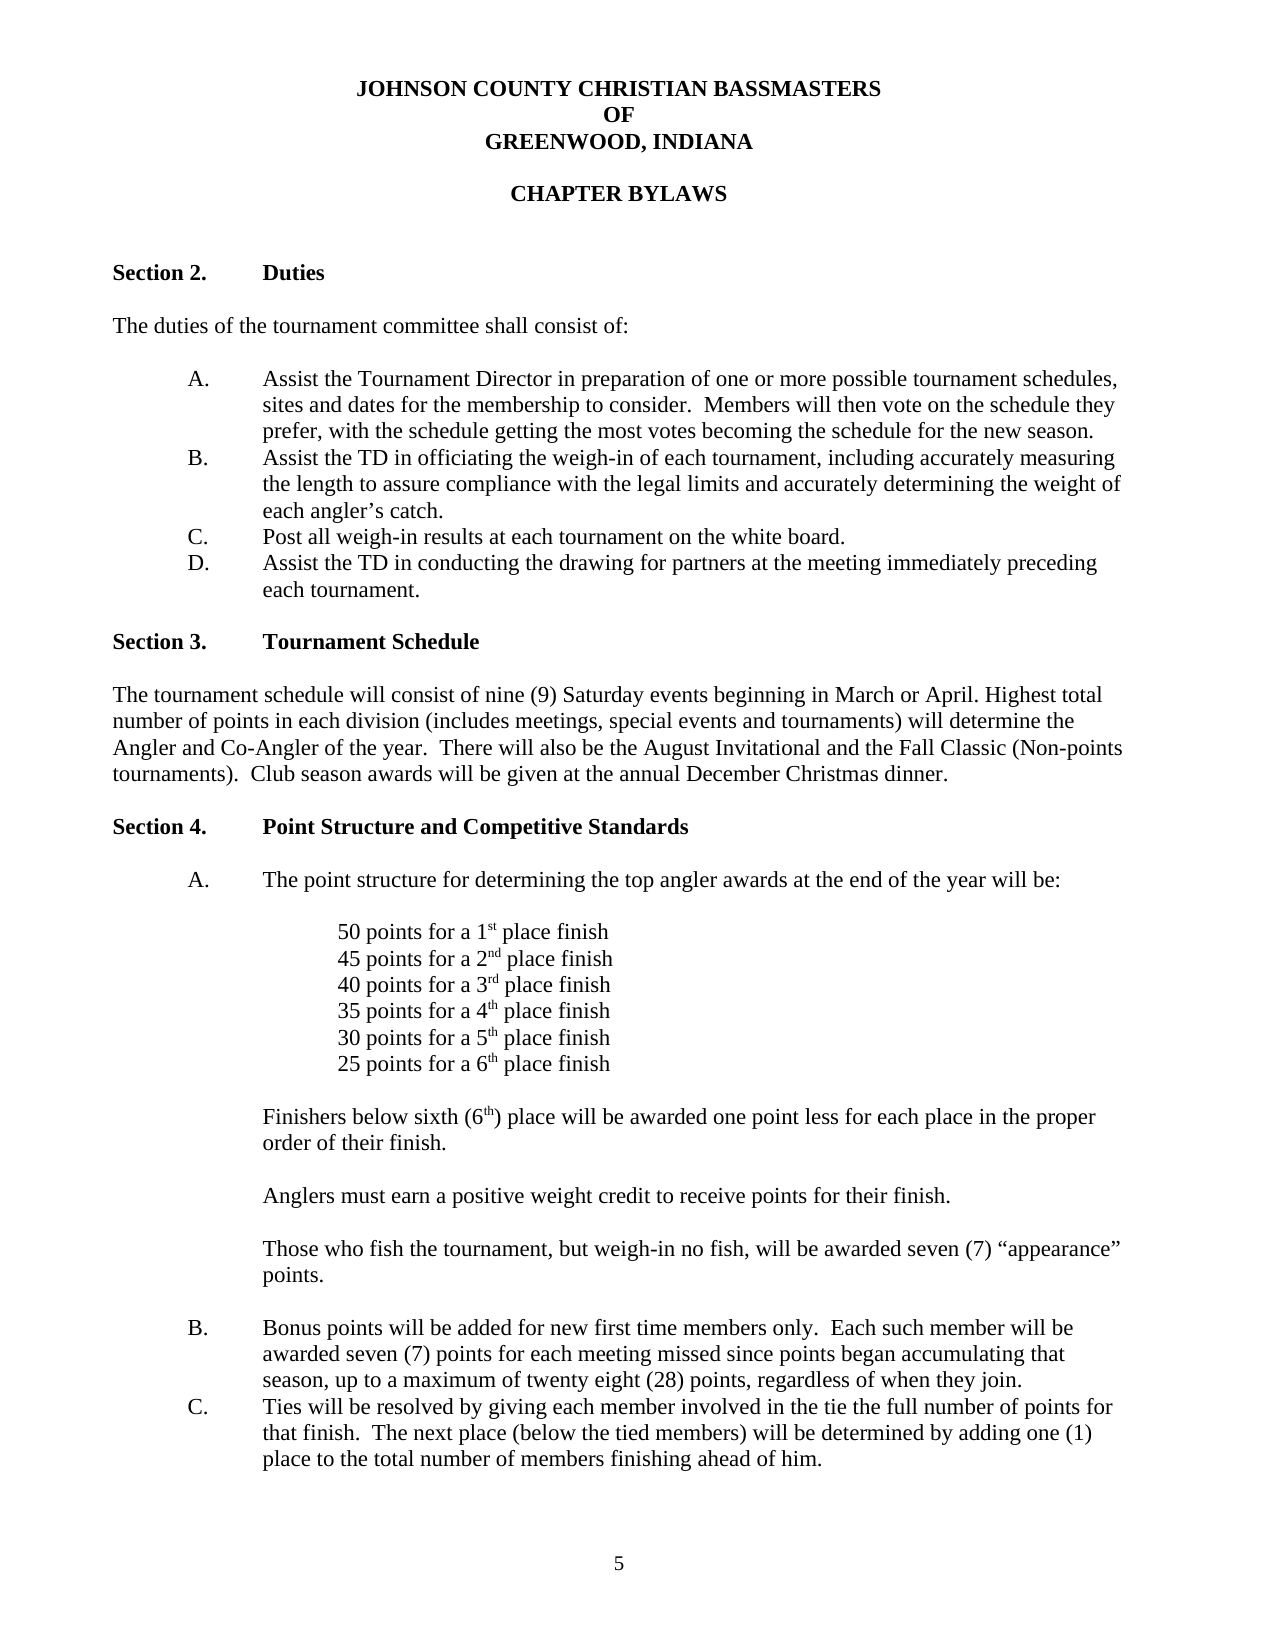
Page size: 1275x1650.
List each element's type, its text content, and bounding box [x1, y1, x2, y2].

text 35 points for a 4th place finish [337, 997, 1125, 1024]
text The duties of the tournament committee shall consist of: [112, 312, 1125, 338]
text 30 points for a 5th place finish [337, 1024, 1125, 1050]
list Post all weigh-in results at each tournament on the white board. [187, 523, 1125, 549]
list Ties will be resolved by giving each member involved in the tie the full number of points for that finish. The next place (below the tied members) will be determined by adding one (1) place to the total number of members finishing ahead of him. [187, 1393, 1125, 1472]
text Anglers must earn a positive weight credit to receive points for their finish. [262, 1182, 1125, 1208]
text 45 points for a 2nd place finish [337, 945, 1125, 971]
list Assist the TD in officiating the weigh-in of each tournament, including accurately measuring the length to assure compliance with the legal limits and accurately determining the weight of each angler’s catch. [187, 444, 1125, 523]
text 50 points for a 1st place finish [337, 918, 1125, 945]
text Section 4. Point Structure and Competitive Standards [112, 813, 1125, 839]
text Section 2. Duties [112, 259, 1125, 286]
text 40 points for a 3rd place finish [337, 971, 1125, 997]
text 25 points for a 6th place finish [337, 1050, 1125, 1076]
list Assist the TD in conducting the drawing for partners at the meeting immediately preceding each tournament. [187, 549, 1125, 602]
list Bonus points will be added for new first time members only. Each such member will be awarded seven (7) points for each meeting missed since points began accumulating that season, up to a maximum of twenty eight (28) points, regardless of when they join. [187, 1314, 1125, 1393]
text Section 3. Tournament Schedule [112, 628, 1125, 655]
text Finishers below sixth (6th) place will be awarded one point less for each place in the proper order of their finish. [262, 1103, 1125, 1156]
text The tournament schedule will consist of nine (9) Saturday events beginning in March or April. Highest total number of points in each division (includes meetings, special events and tournaments) will determine the Angler and Co-Angler of the year. There will also be the August Invitational and the Fall Classic (Non-points tournaments). Club season awards will be given at the annual December Christmas dinner. [112, 681, 1125, 787]
list The point structure for determining the top angler awards at the end of the year will be: [187, 866, 1125, 892]
list Assist the Tournament Director in preparation of one or more possible tournament schedules, sites and dates for the membership to consider. Members will then vote on the schedule they prefer, with the schedule getting the most votes becoming the schedule for the new season. [187, 365, 1125, 444]
text Those who fish the tournament, but weigh-in no fish, will be awarded seven (7) “appearance” points. [262, 1234, 1125, 1287]
